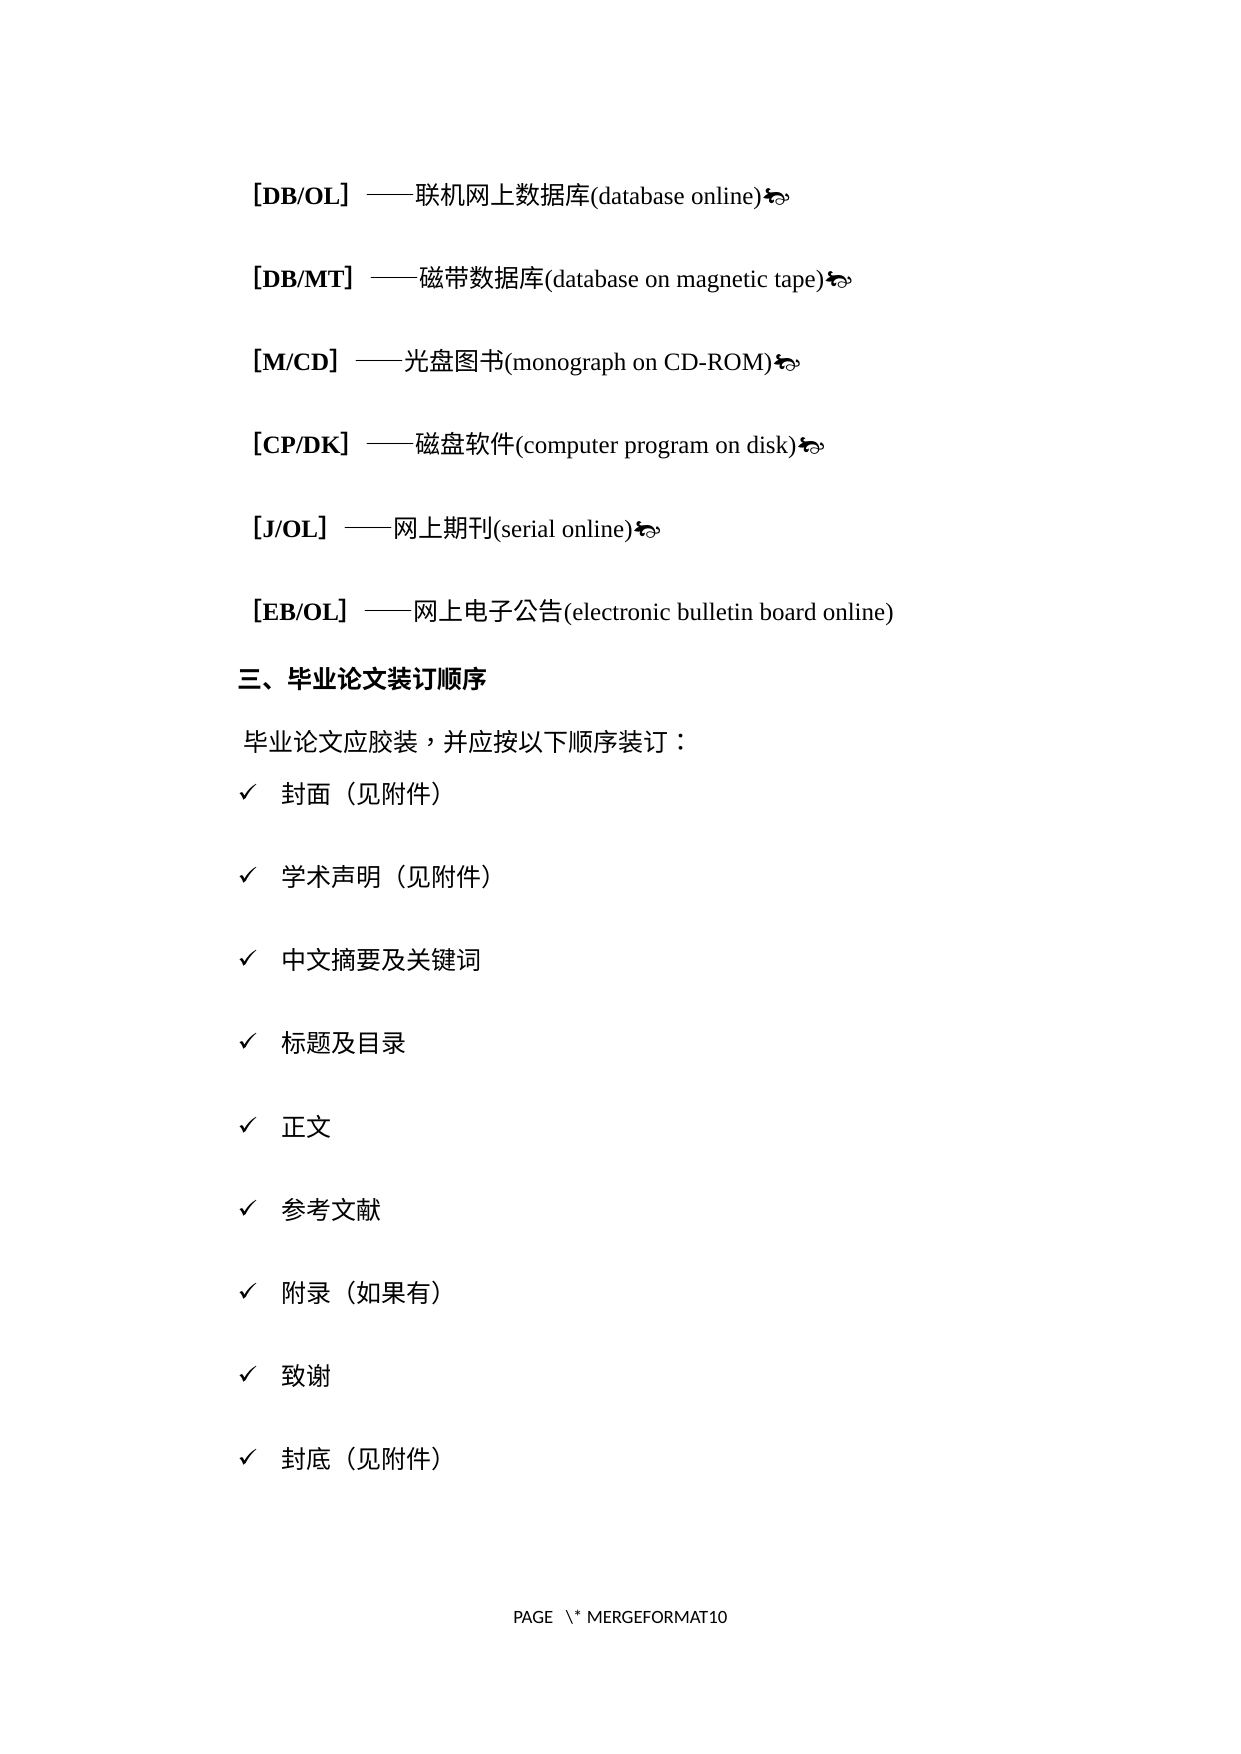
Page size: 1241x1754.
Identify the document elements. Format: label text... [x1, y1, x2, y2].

text 三、毕业论文装订顺序 [187, 660, 1053, 696]
text ［M/CD］——光盘图书(monograph on CD-ROM) [187, 327, 1053, 392]
list 标题及目录 [237, 1009, 1053, 1074]
list 致谢 [237, 1342, 1053, 1407]
text ［DB/OL］——联机网上数据库(database online) [187, 161, 1053, 226]
text ［CP/DK］——磁盘软件(computer program on disk) [187, 411, 1053, 476]
list 学术声明（见附件） [237, 843, 1053, 908]
list 封面（见附件） [237, 760, 1053, 825]
list 中文摘要及关键词 [237, 926, 1053, 991]
list 附录（如果有） [237, 1259, 1053, 1324]
list 封底（见附件） [237, 1425, 1053, 1490]
text ［EB/OL］——网上电子公告(electronic bulletin board online) [187, 577, 1053, 642]
text ［J/OL］——网上期刊(serial online) [187, 494, 1053, 559]
list 正文 [237, 1093, 1053, 1158]
text ［DB/MT］——磁带数据库(database on magnetic tape) [187, 244, 1053, 309]
text 毕业论文应胶装，并应按以下顺序装订： [187, 714, 1053, 760]
list 参考文献 [237, 1176, 1053, 1241]
